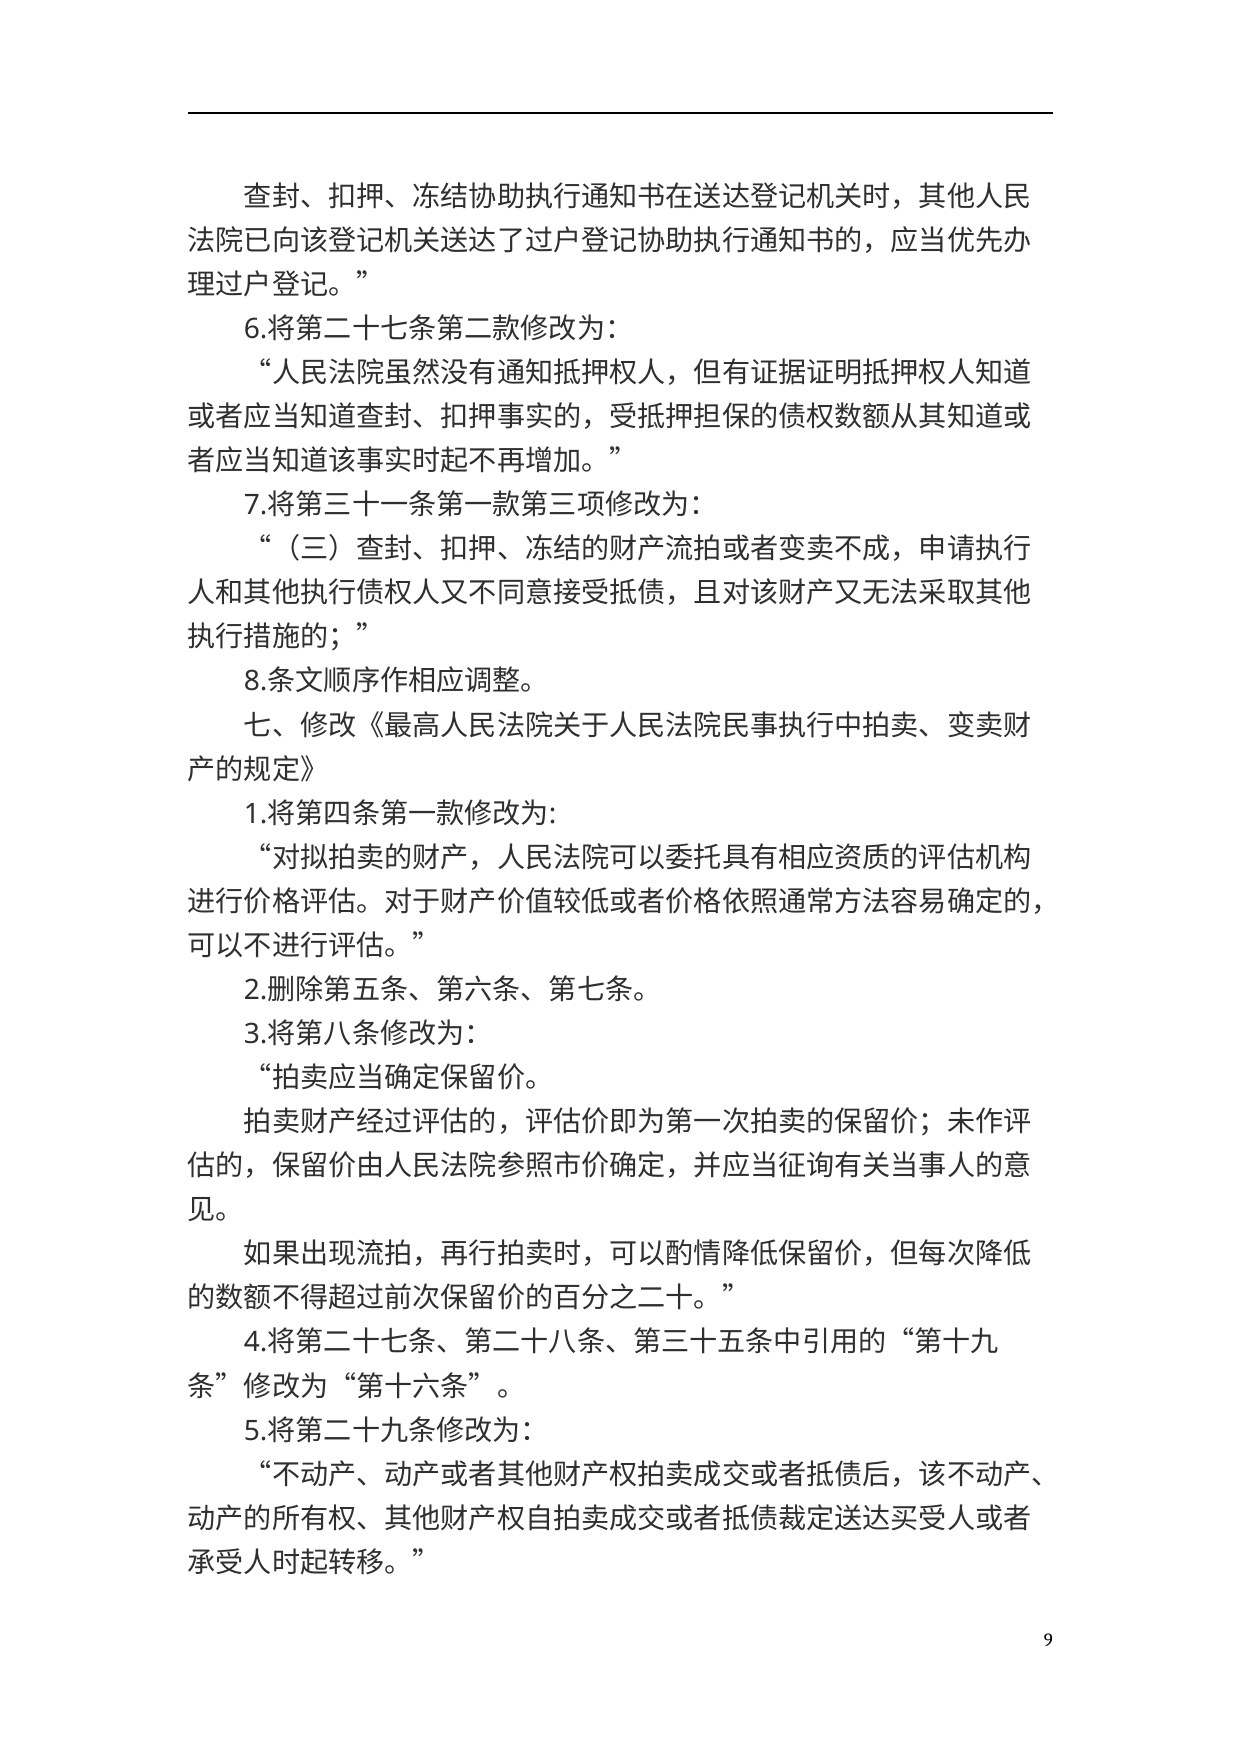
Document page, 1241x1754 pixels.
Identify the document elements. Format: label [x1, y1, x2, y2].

text [187, 172, 1053, 1582]
